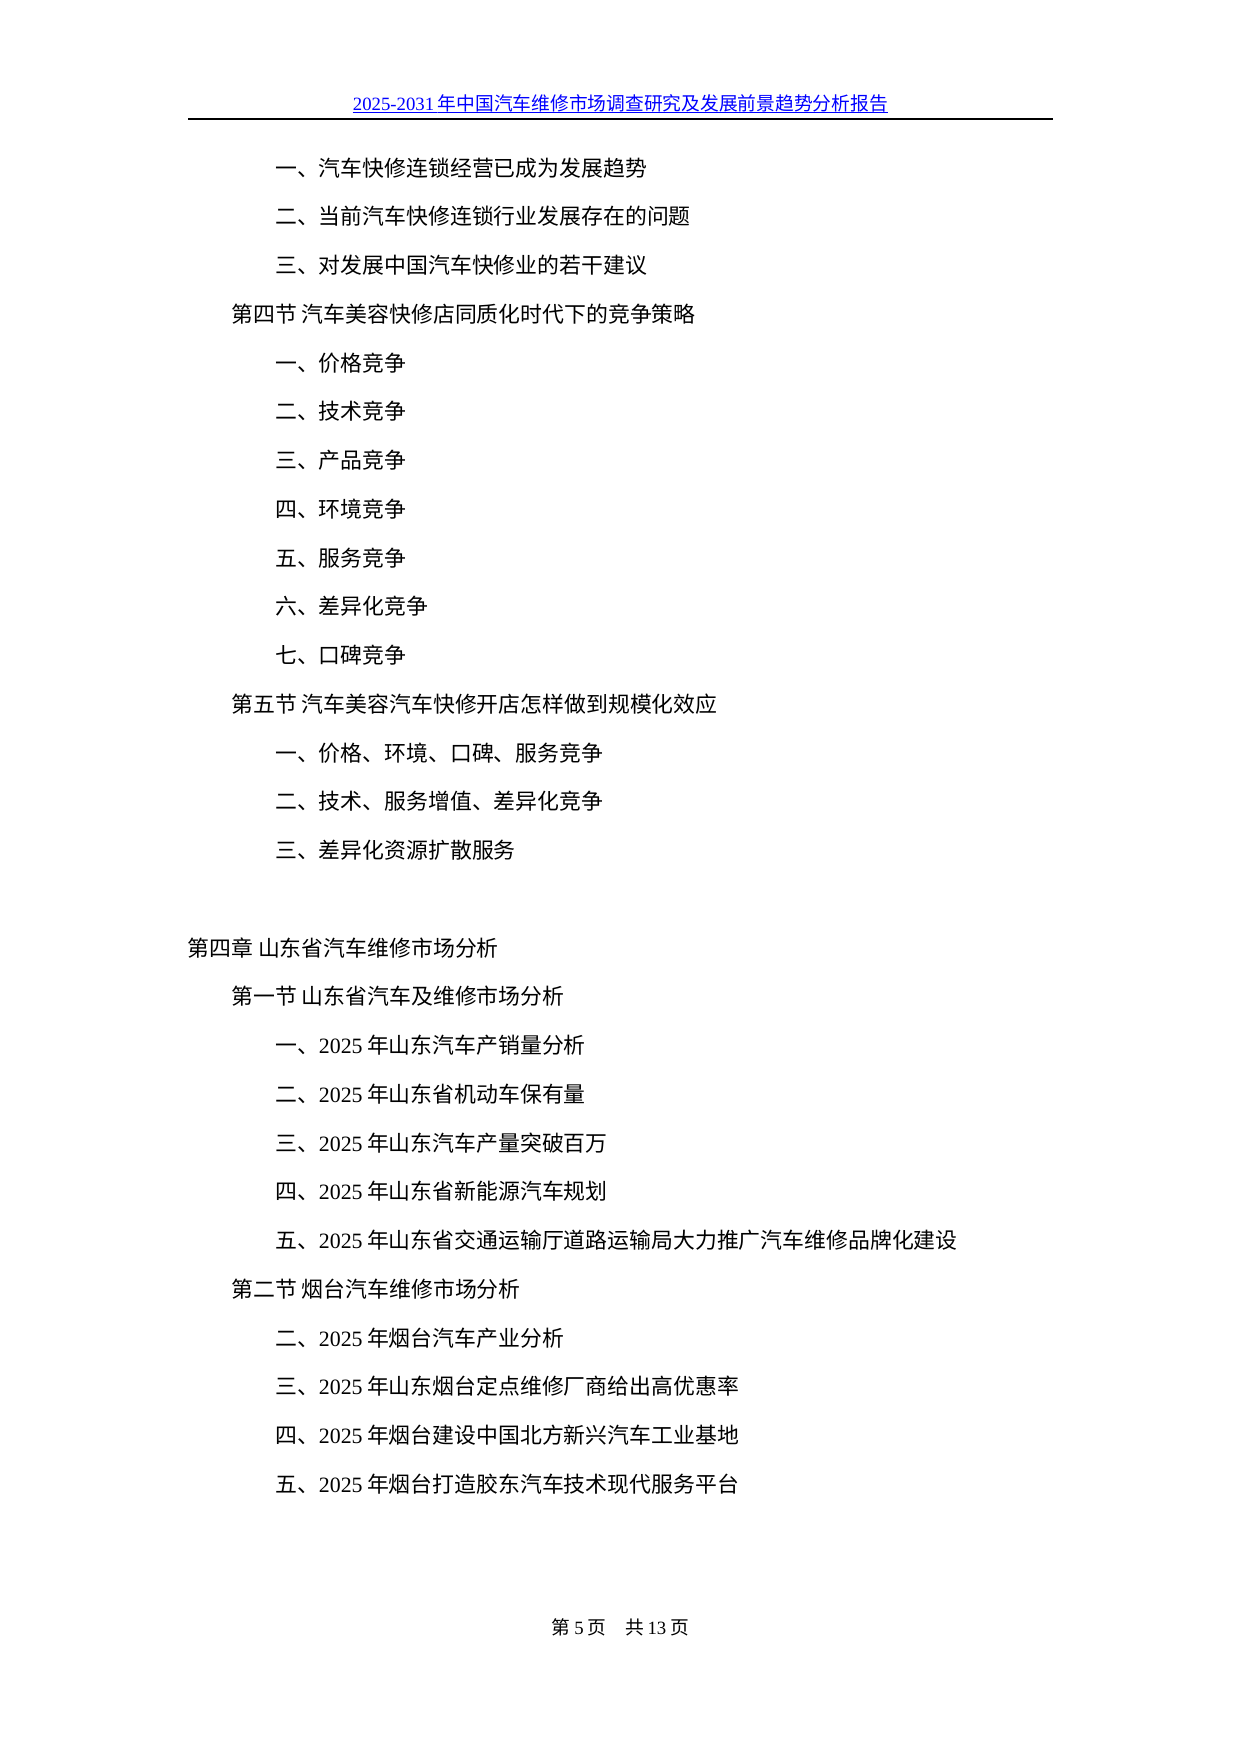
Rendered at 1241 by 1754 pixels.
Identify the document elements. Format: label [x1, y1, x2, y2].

text [187, 150, 1053, 1499]
